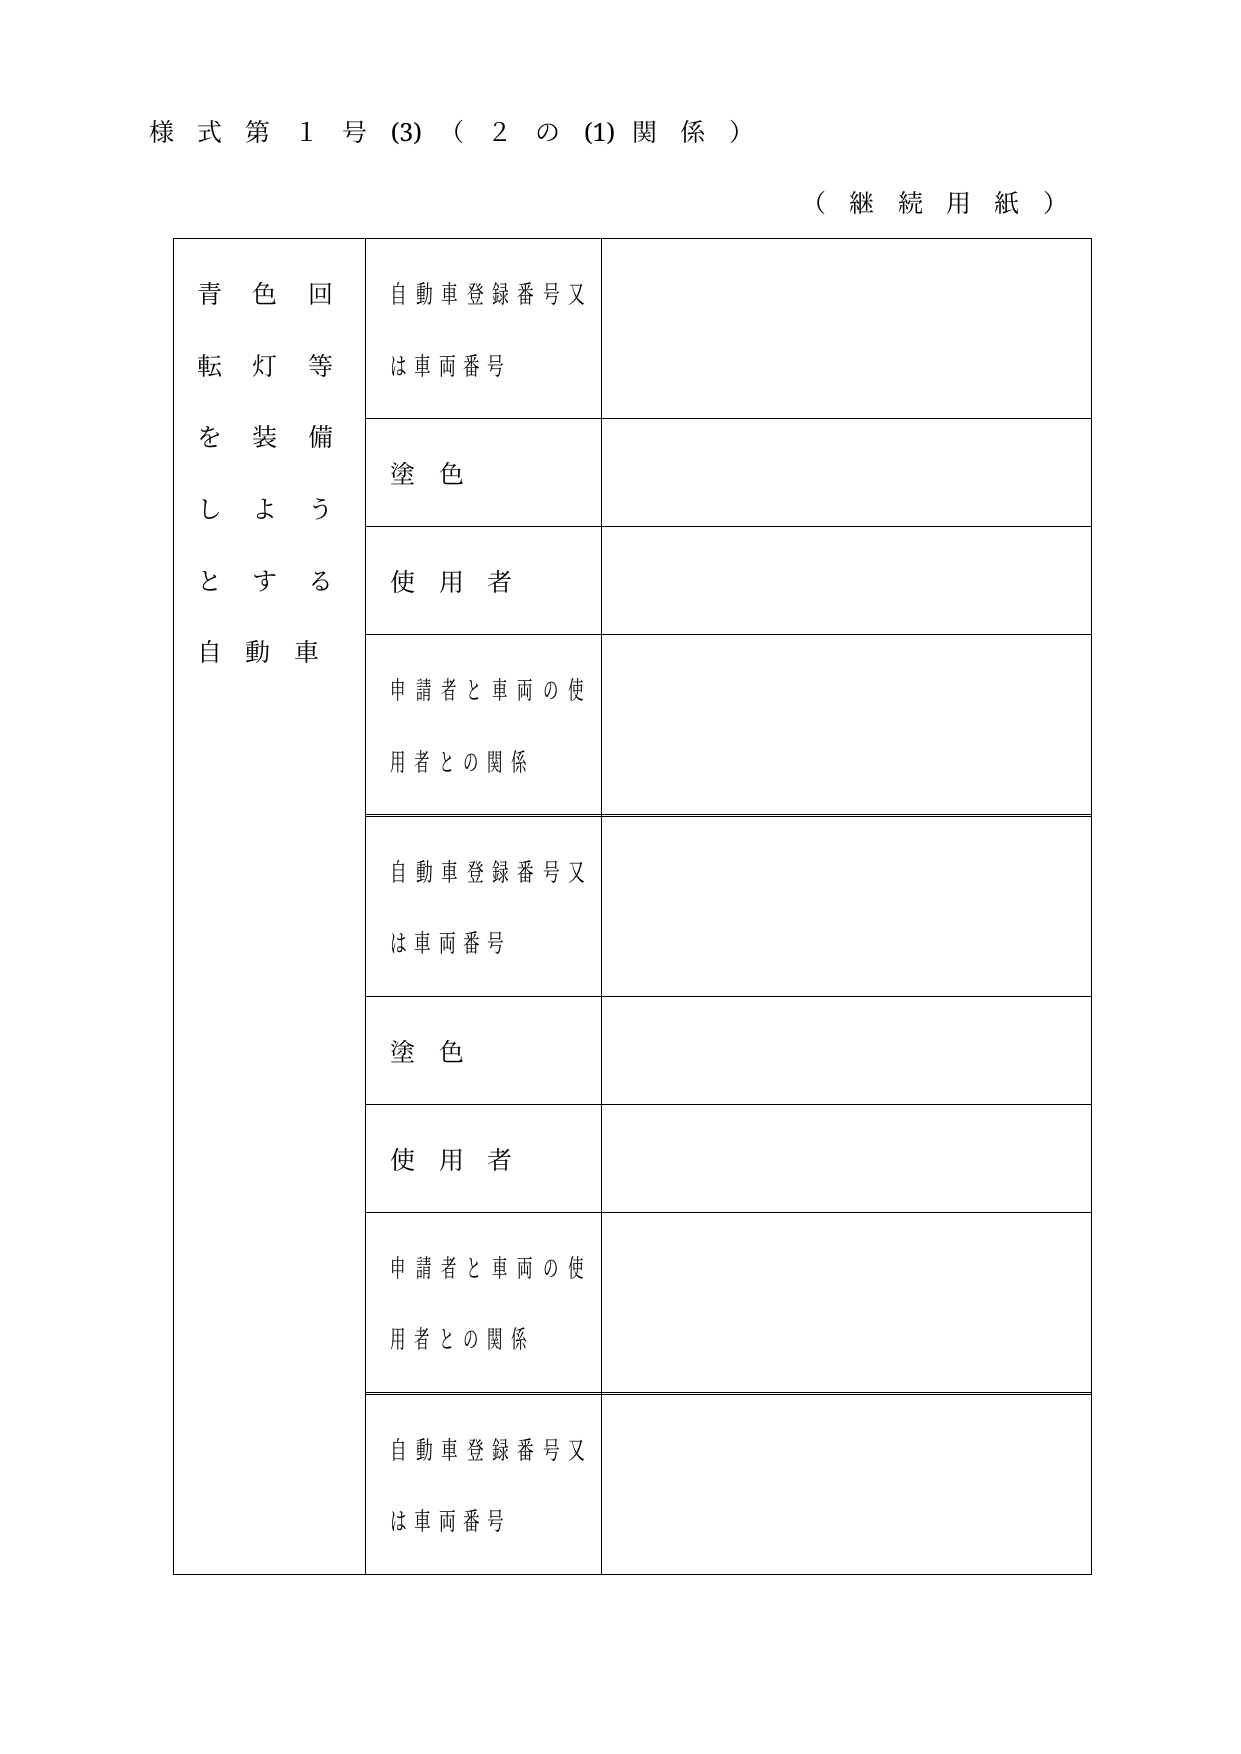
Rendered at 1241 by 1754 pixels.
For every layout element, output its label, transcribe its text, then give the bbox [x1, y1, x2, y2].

table_cell [602, 419, 1091, 526]
table_cell 塗色 [366, 997, 601, 1104]
table_cell 使用者 [366, 1105, 601, 1212]
table_header 青色回転灯等を装備しようとする自動車 [174, 239, 365, 1573]
text （継続用紙） [149, 166, 1091, 238]
table_cell [602, 997, 1091, 1104]
table_cell 自動車登録番号又は車両番号 [366, 817, 601, 996]
table_cell [602, 1105, 1091, 1212]
table_header 自動車登録番号又は車両番号 [366, 239, 601, 418]
table_cell 塗色 [366, 419, 601, 526]
table_header [602, 239, 1091, 418]
table_cell [602, 1395, 1091, 1573]
table_cell [602, 817, 1091, 996]
table_cell 自動車登録番号又は車両番号 [366, 1395, 601, 1573]
table_cell [602, 527, 1091, 634]
table_cell [602, 635, 1091, 814]
table_cell 申請者と車両の使用者との関係 [366, 1213, 601, 1392]
table_cell 申請者と車両の使用者との関係 [366, 635, 601, 814]
table_cell [602, 1213, 1091, 1392]
table_cell 使用者 [366, 527, 601, 634]
text 様式第１号(3)（２の(1)関係） [149, 94, 1091, 166]
